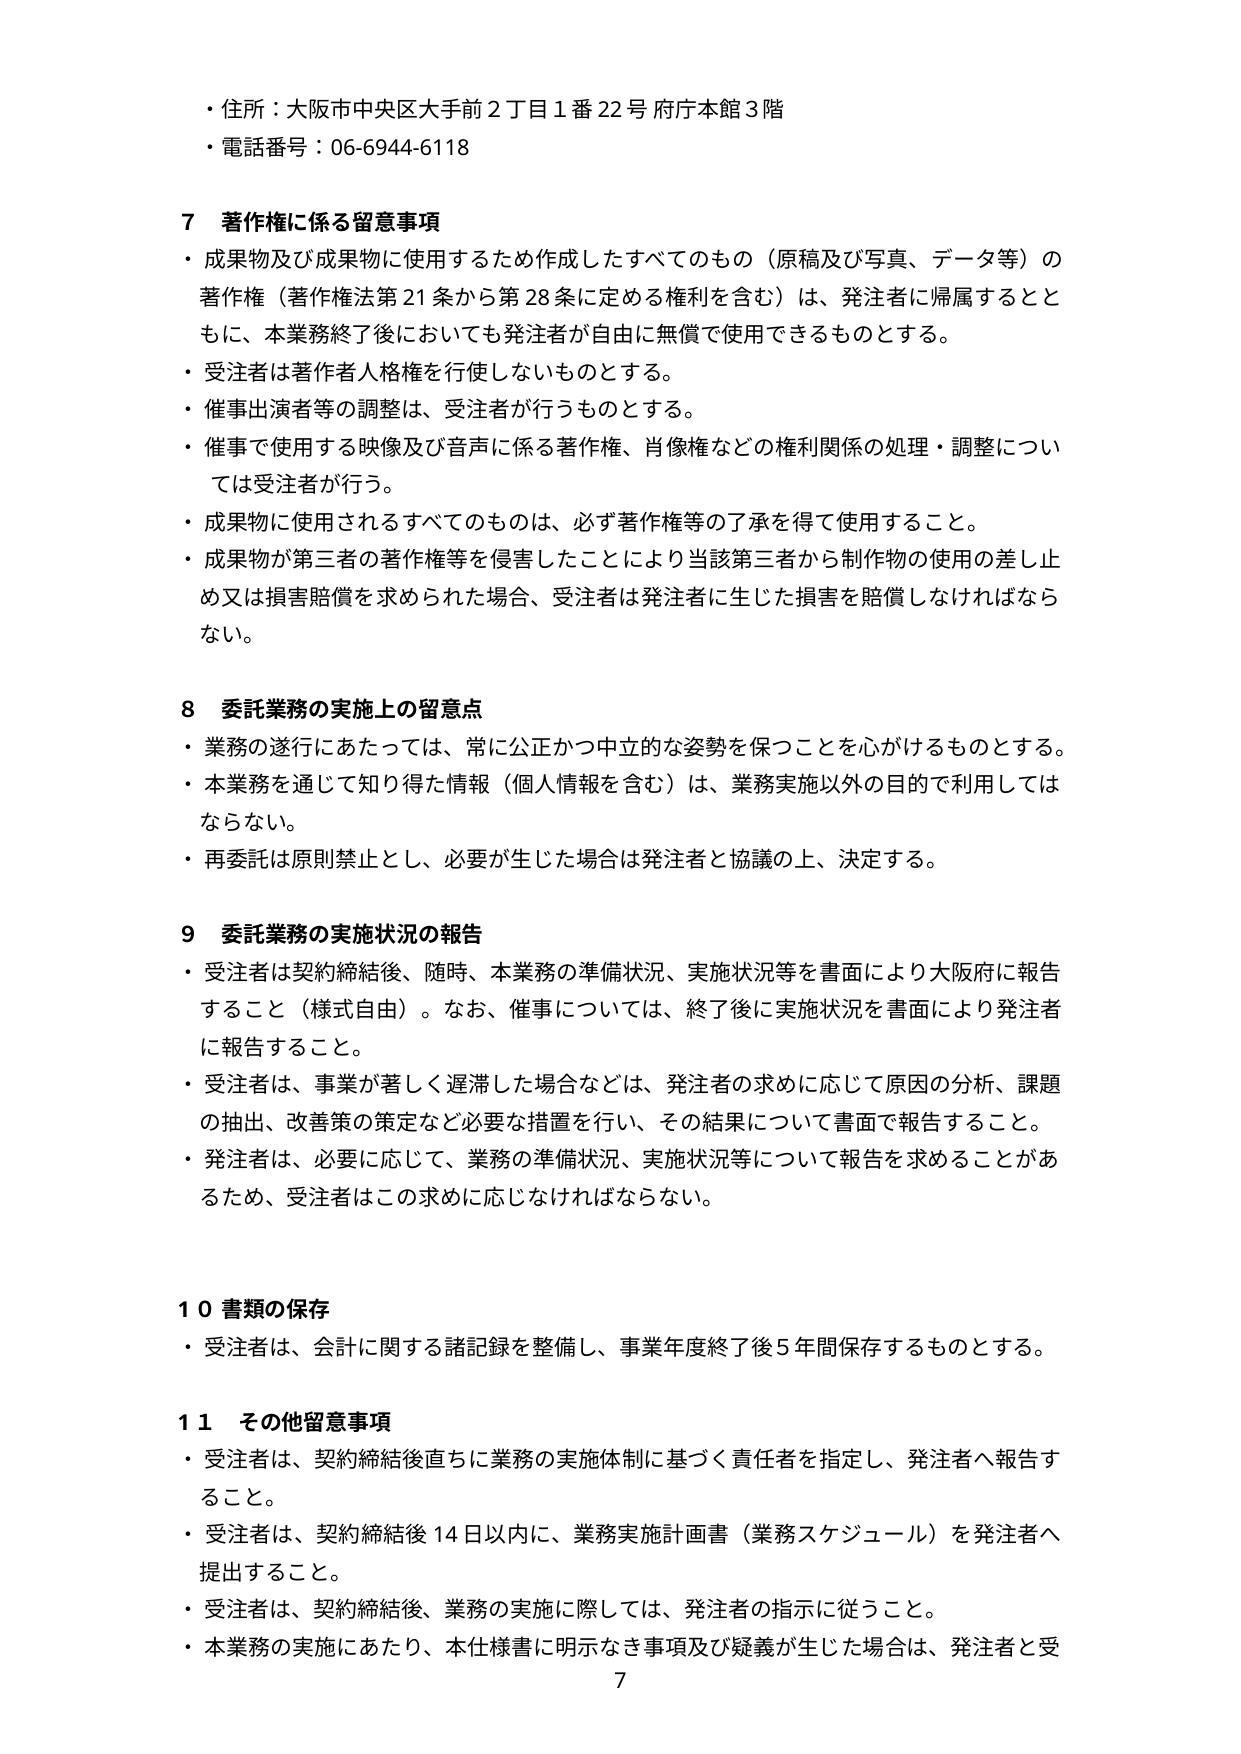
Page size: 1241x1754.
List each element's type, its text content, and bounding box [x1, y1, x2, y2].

text ・電話番号：06-6944-6118 [177, 127, 1063, 164]
text ７ 著作権に係る留意事項 [177, 202, 1063, 239]
text 1０ 書類の保存 [177, 1289, 1063, 1327]
text ・ 本業務を通じて知り得た情報（個人情報を含む）は、業務実施以外の目的で利用してはならない。 [177, 764, 1063, 839]
text ・ 受注者は、契約締結後14日以内に、業務実施計画書（業務スケジュール）を発注者へ提出すること。 [177, 1514, 1063, 1589]
text ・ 再委託は原則禁止とし、必要が生じた場合は発注者と協議の上、決定する。 [177, 839, 1063, 877]
text ・ 受注者は著作者人格権を行使しないものとする。 [177, 352, 1063, 389]
text ８ 委託業務の実施上の留意点 [177, 689, 1063, 727]
text ・ 受注者は、事業が著しく遅滞した場合などは、発注者の求めに応じて原因の分析、課題の抽出、改善策の策定など必要な措置を行い、その結果について書面で報告すること。 [177, 1064, 1063, 1139]
text ・ 催事で使用する映像及び音声に係る著作権、肖像権などの権利関係の処理・調整については受注者が行う。 [177, 427, 1063, 502]
text ９ 委託業務の実施状況の報告 [177, 914, 1063, 952]
text ・住所：大阪市中央区大手前２丁目１番22号 府庁本館３階 [177, 89, 1063, 127]
text ・ 受注者は契約締結後、随時、本業務の準備状況、実施状況等を書面により大阪府に報告すること（様式自由）。なお、催事については、終了後に実施状況を書面により発注者に報告すること。 [177, 952, 1063, 1064]
text ・ 発注者は、必要に応じて、業務の準備状況、実施状況等について報告を求めることがあるため、受注者はこの求めに応じなければならない。 [177, 1139, 1063, 1214]
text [177, 1627, 1063, 1664]
text ・ 受注者は、契約締結後直ちに業務の実施体制に基づく責任者を指定し、発注者へ報告すること。 [177, 1439, 1063, 1514]
text ・ 催事出演者等の調整は、受注者が行うものとする。 [177, 389, 1063, 427]
text ・ 成果物及び成果物に使用するため作成したすべてのもの（原稿及び写真、データ等）の著作権（著作権法第21条から第28条に定める権利を含む）は、発注者に帰属するとともに、本業務終了後においても発注者が自由に無償で使用できるものとする。 [177, 239, 1063, 352]
text ・ 成果物が第三者の著作権等を侵害したことにより当該第三者から制作物の使用の差し止め又は損害賠償を求められた場合、受注者は発注者に生じた損害を賠償しなければならない。 [177, 539, 1063, 652]
text ・ 受注者は、契約締結後、業務の実施に際しては、発注者の指示に従うこと。 [177, 1589, 1063, 1627]
text ・ 業務の遂行にあたっては、常に公正かつ中立的な姿勢を保つことを心がけるものとする。 [177, 727, 1063, 764]
text ・ 受注者は、会計に関する諸記録を整備し、事業年度終了後５年間保存するものとする。 [177, 1327, 1063, 1364]
text ・ 成果物に使用されるすべてのものは、必ず著作権等の了承を得て使用すること。 [177, 502, 1063, 539]
text 1１ その他留意事項 [177, 1402, 1063, 1439]
